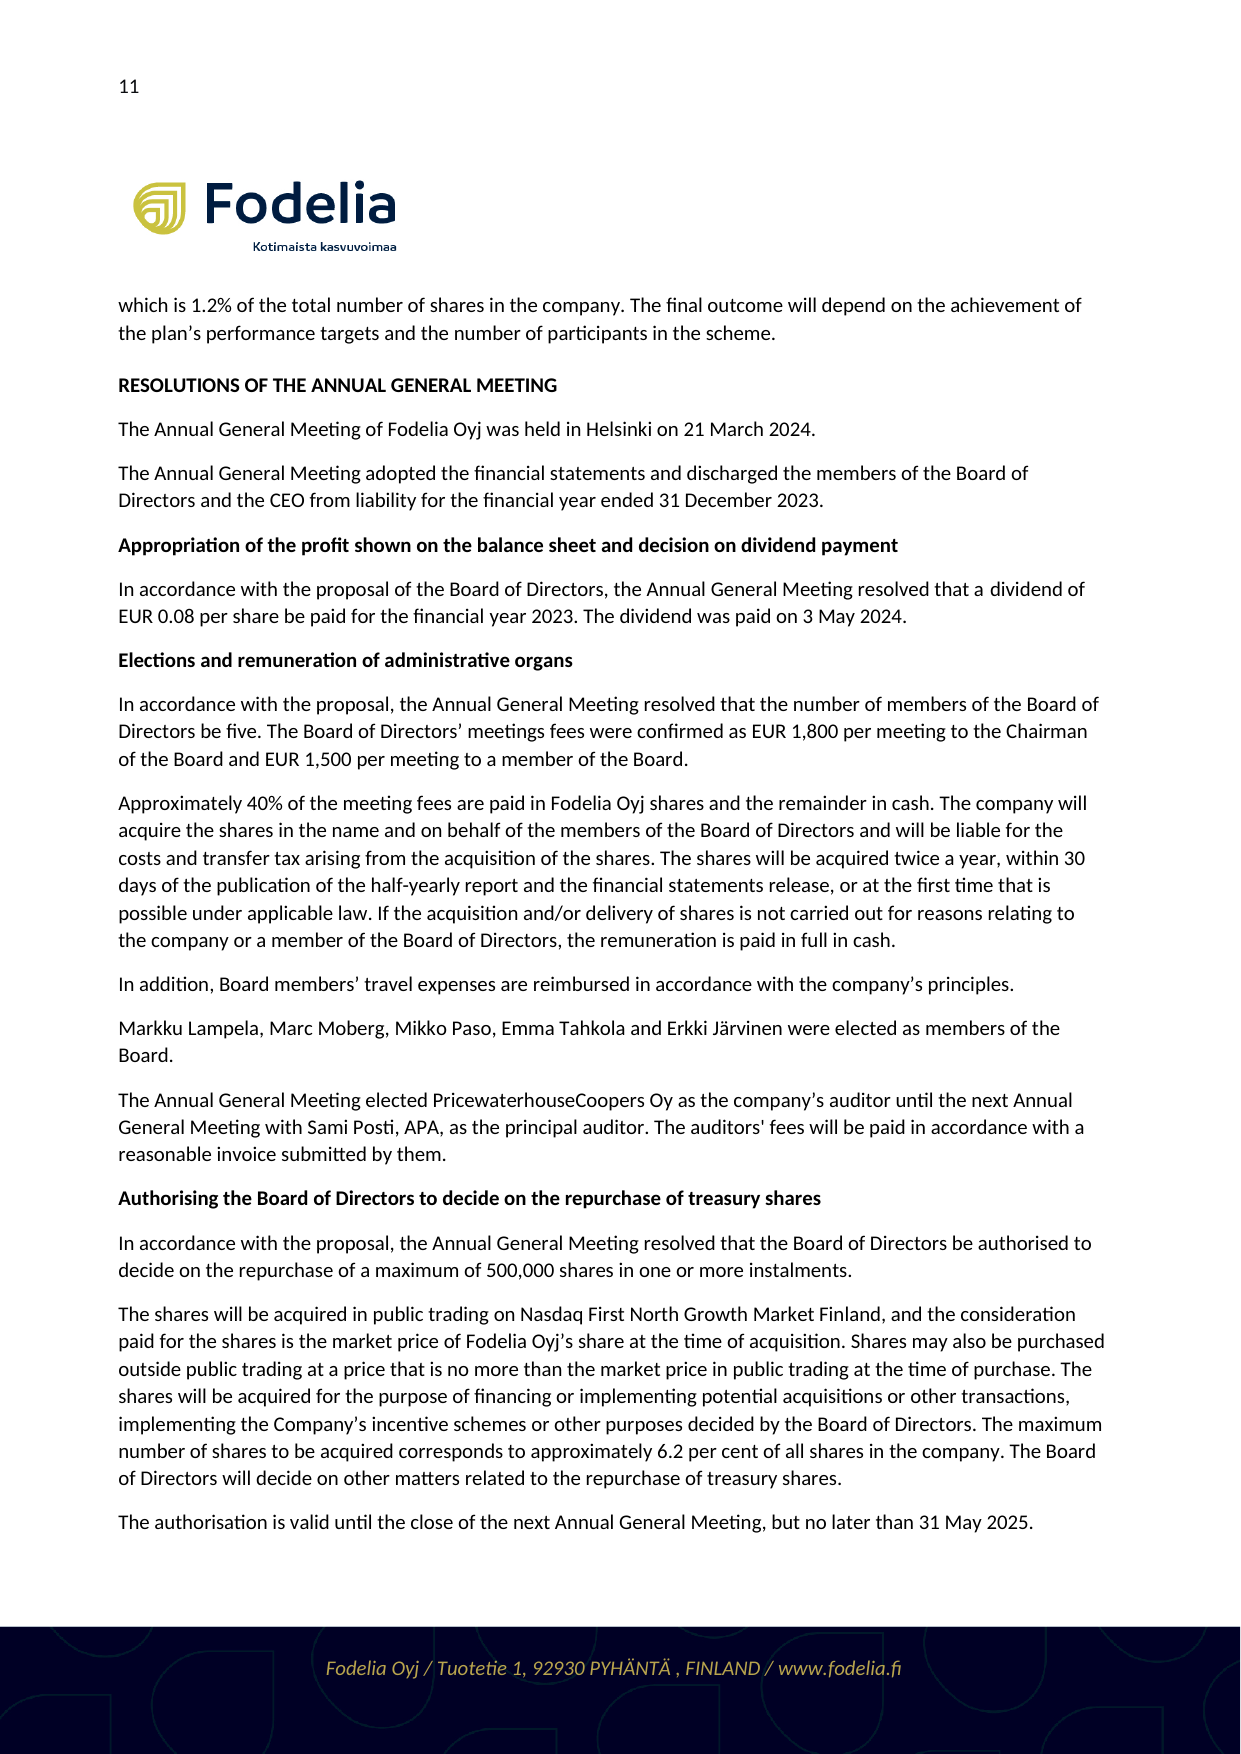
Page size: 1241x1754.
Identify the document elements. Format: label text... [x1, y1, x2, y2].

text The authorisation is valid until the close of the next Annual General Meeting, but no later than 31 May 2025. [118, 1509, 1108, 1535]
picture [118, 136, 437, 292]
text The Annual General Meeting elected PricewaterhouseCoopers Oy as the company’s auditor until the next Annual General Meeting with Sami Posti, APA, as the principal auditor. The auditors' fees will be paid in accordance with a reasonable invoice submitted by them. [118, 1087, 1108, 1167]
text Markku Lampela, Marc Moberg, Mikko Paso, Emma Tahkola and Erkki Järvinen were elected as members of the Board. [118, 1015, 1108, 1068]
text Authorising the Board of Directors to decide on the repurchase of treasury shares [118, 1186, 1108, 1211]
picture [0, 1626, 1241, 1754]
text Approximately 40% of the meeting fees are paid in Fodelia Oyj shares and the remainder in cash. The company will acquire the shares in the name and on behalf of the members of the Board of Directors and will be liable for the costs and transfer tax arising from the acquisition of the shares. The shares will be acquired twice a year, within 30 days of the publication of the half-yearly report and the financial statements release, or at the first time that is possible under applicable law. If the acquisition and/or delivery of shares is not carried out for reasons relating to the company or a member of the Board of Directors, the remuneration is paid in full in cash. [118, 790, 1108, 953]
text Elections and remuneration of administrative organs [118, 647, 1108, 673]
text The Annual General Meeting adopted the financial statements and discharged the members of the Board of Directors and the CEO from liability for the financial year ended 31 December 2023. [118, 460, 1108, 513]
text The Annual General Meeting of Fodelia Oyj was held in Helsinki on 21 March 2024. [118, 416, 1108, 442]
text In addition, Board members’ travel expenses are reimbursed in accordance with the company’s principles. [118, 971, 1108, 997]
text In accordance with the proposal of the Board of Directors, the Annual General Meeting resolved that a dividend of EUR 0.08 per share be paid for the financial year 2023. The dividend was paid on 3 May 2024. [118, 576, 1108, 629]
text Appropriation of the profit shown on the balance sheet and decision on dividend payment [118, 532, 1108, 557]
text In accordance with the proposal, the Annual General Meeting resolved that the Board of Directors be authorised to decide on the repurchase of a maximum of 500,000 shares in one or more instalments. [118, 1230, 1108, 1282]
text The shares will be acquired in public trading on Nasdaq First North Growth Market Finland, and the consideration paid for the shares is the market price of Fodelia Oyj’s share at the time of acquisition. Shares may also be purchased outside public trading at a price that is no more than the market price in public trading at the time of purchase. The shares will be acquired for the purpose of financing or implementing potential acquisitions or other transactions, implementing the Company’s incentive schemes or other purposes decided by the Board of Directors. The maximum number of shares to be acquired corresponds to approximately 6.2 per cent of all shares in the company. The Board of Directors will decide on other matters related to the repurchase of treasury shares. [118, 1301, 1108, 1491]
text In accordance with the proposal, the Annual General Meeting resolved that the number of members of the Board of Directors be five. The Board of Directors’ meetings fees were confirmed as EUR 1,800 per meeting to the Chairman of the Board and EUR 1,500 per meeting to a member of the Board. [118, 691, 1108, 772]
text RESOLUTIONS OF THE ANNUAL GENERAL MEETING [118, 372, 1108, 398]
